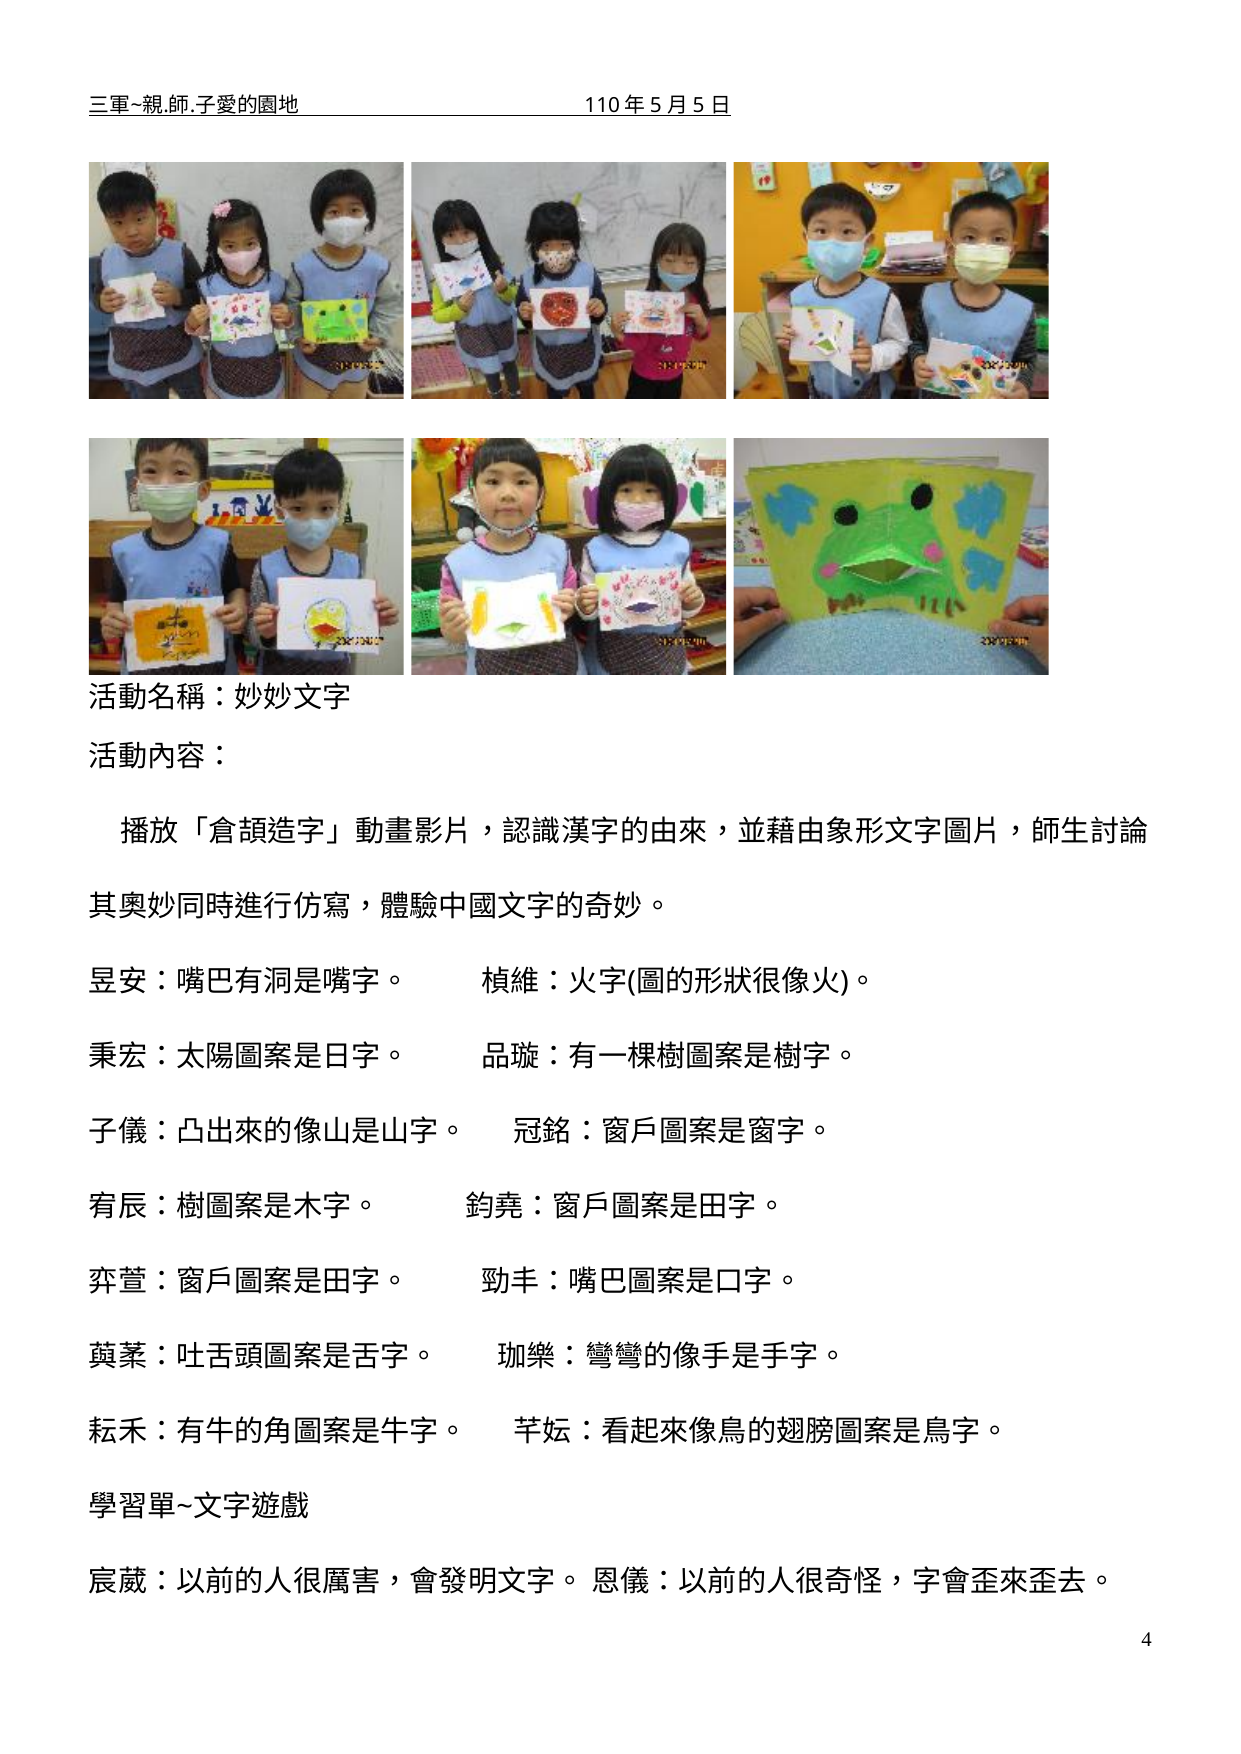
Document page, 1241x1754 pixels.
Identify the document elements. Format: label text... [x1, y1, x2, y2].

text 弈萱：窗戶圖案是田字。 勁丰：嘴巴圖案是口字。 [89, 1241, 1152, 1316]
text 學習單~文字遊戲 [89, 1466, 1152, 1541]
picture [411, 162, 727, 399]
picture [733, 162, 1049, 399]
text 活動名稱：妙妙文字 [89, 674, 1152, 716]
text 活動內容： [89, 716, 1152, 791]
text 子儀：凸出來的像山是山字。 冠銘：窗戶圖案是窗字。 [89, 1091, 1152, 1166]
text 播放「倉頡造字」動畫影片，認識漢字的由來，並藉由象形文字圖片，師生討論其奧妙同時進行仿寫，體驗中國文字的奇妙。 [89, 791, 1152, 941]
text 秉宏：太陽圖案是日字。 品璇：有一棵樹圖案是樹字。 [89, 1016, 1152, 1091]
picture [88, 162, 404, 399]
picture [411, 438, 727, 675]
picture [88, 438, 404, 675]
text 宸葳：以前的人很厲害，會發明文字。 恩儀：以前的人很奇怪，字會歪來歪去。 [89, 1541, 1152, 1616]
text 宥辰：樹圖案是木字。 鈞堯：窗戶圖案是田字。 [89, 1166, 1152, 1241]
picture [733, 438, 1049, 675]
text 昱安：嘴巴有洞是嘴字。 楨維：火字(圖的形狀很像火)。 [89, 941, 1152, 1016]
text 藇葇：吐舌頭圖案是舌字。 珈樂：彎彎的像手是手字。 [89, 1316, 1152, 1391]
text 耘禾：有牛的角圖案是牛字。 芊妘：看起來像鳥的翅膀圖案是鳥字。 [89, 1391, 1152, 1466]
